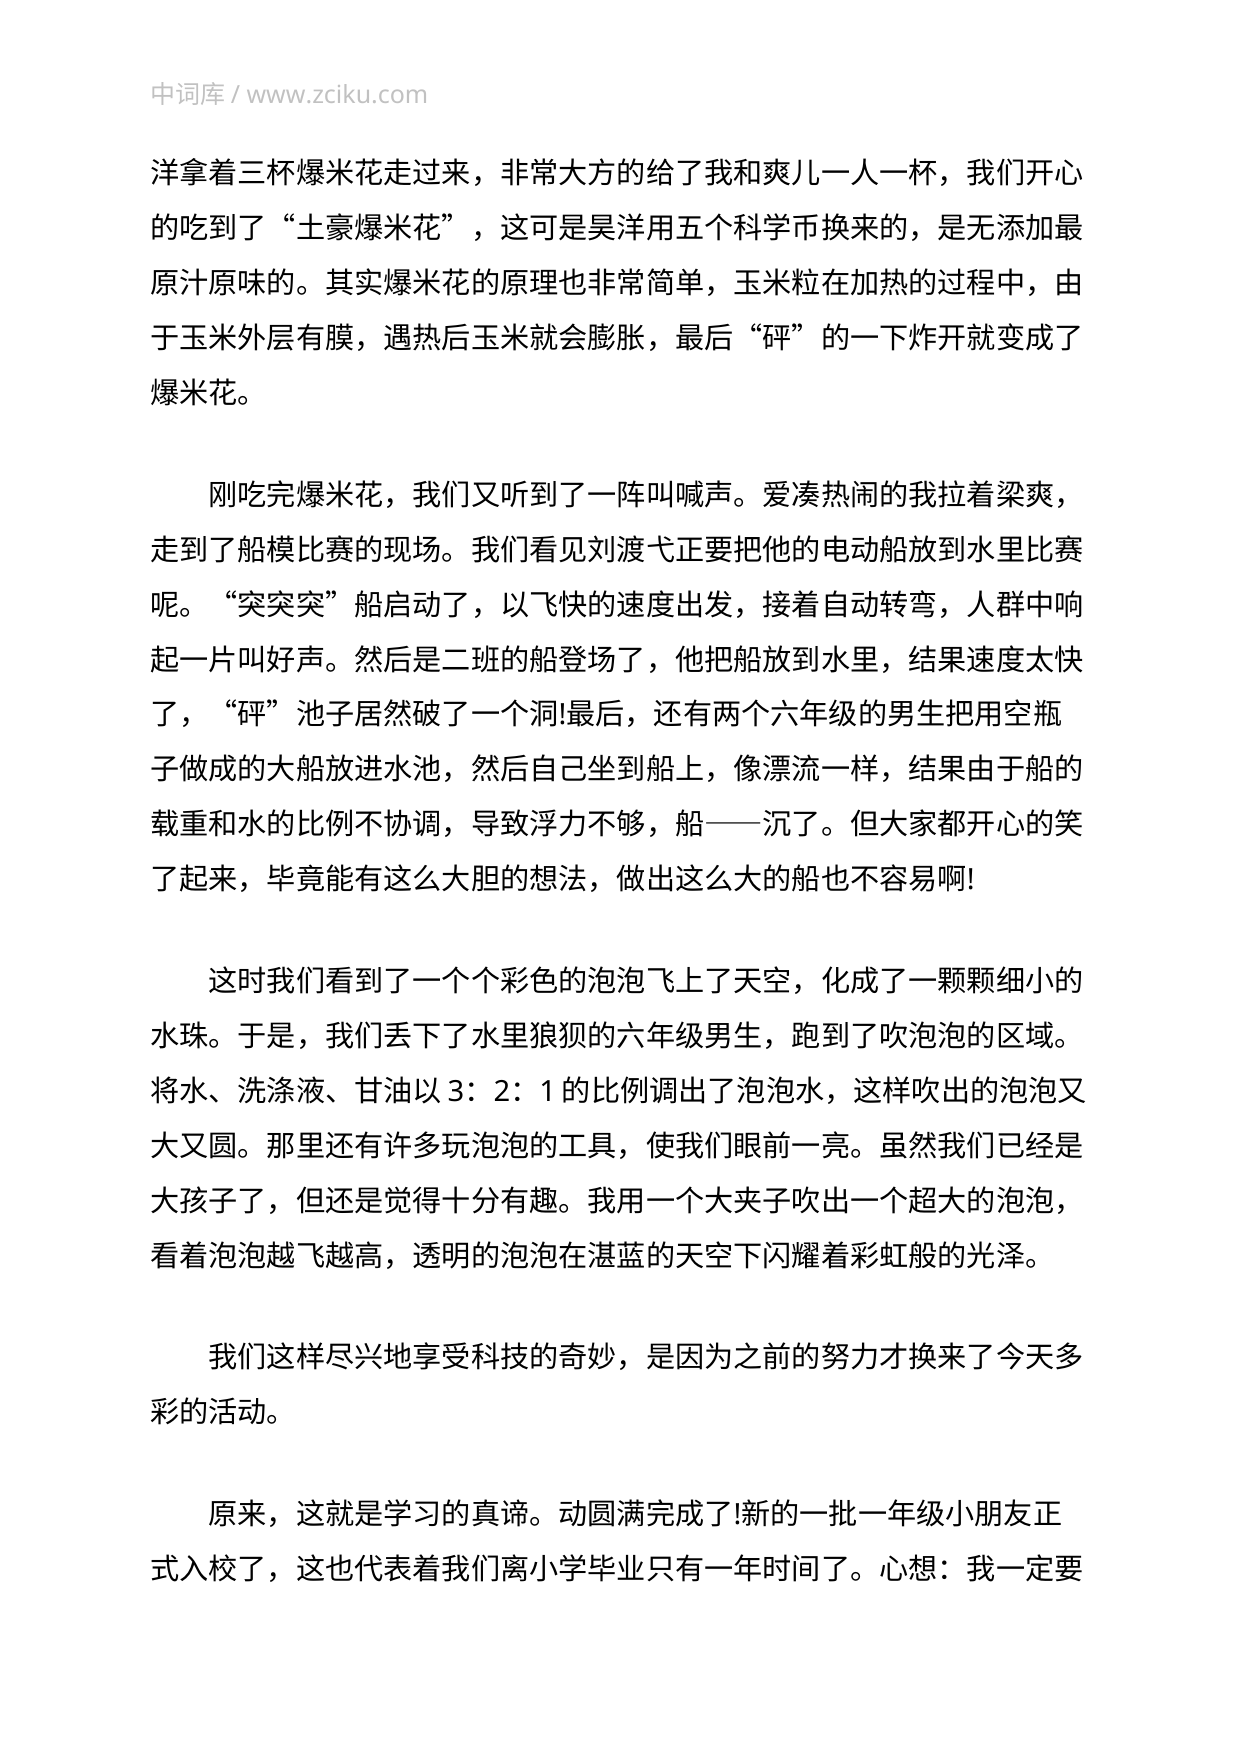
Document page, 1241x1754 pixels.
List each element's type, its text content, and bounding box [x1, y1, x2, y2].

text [150, 1491, 1090, 1588]
text 刚吃完爆米花，我们又听到了一阵叫喊声。爱凑热闹的我拉着梁爽，走到了船模比赛的现场。我们看见刘渡弋正要把他的电动船放到水里比赛呢。“突突突”船启动了，以飞快的速度出发，接着自动转弯，人群中响起一片叫好声。然后是二班的船登场了，他把船放到水里，结果速度太快了，“砰”池子居然破了一个洞!最后，还有两个六年级的男生把用空瓶子做成的大船放进水池，然后自己坐到船上，像漂流一样，结果由于船的载重和水的比例不协调，导致浮力不够，船——沉了。但大家都开心的笑了起来，毕竟能有这么大胆的想法，做出这么大的船也不容易啊! [150, 471, 1090, 898]
text 我们这样尽兴地享受科技的奇妙，是因为之前的努力才换来了今天多彩的活动。 [150, 1334, 1090, 1431]
text 这时我们看到了一个个彩色的泡泡飞上了天空，化成了一颗颗细小的水珠。于是，我们丢下了水里狼狈的六年级男生，跑到了吹泡泡的区域。将水、洗涤液、甘油以3：2：1的比例调出了泡泡水，这样吹出的泡泡又大又圆。那里还有许多玩泡泡的工具，使我们眼前一亮。虽然我们已经是大孩子了，但还是觉得十分有趣。我用一个大夹子吹出一个超大的泡泡，看着泡泡越飞越高，透明的泡泡在湛蓝的天空下闪耀着彩虹般的光泽。 [150, 958, 1090, 1274]
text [150, 150, 1090, 412]
